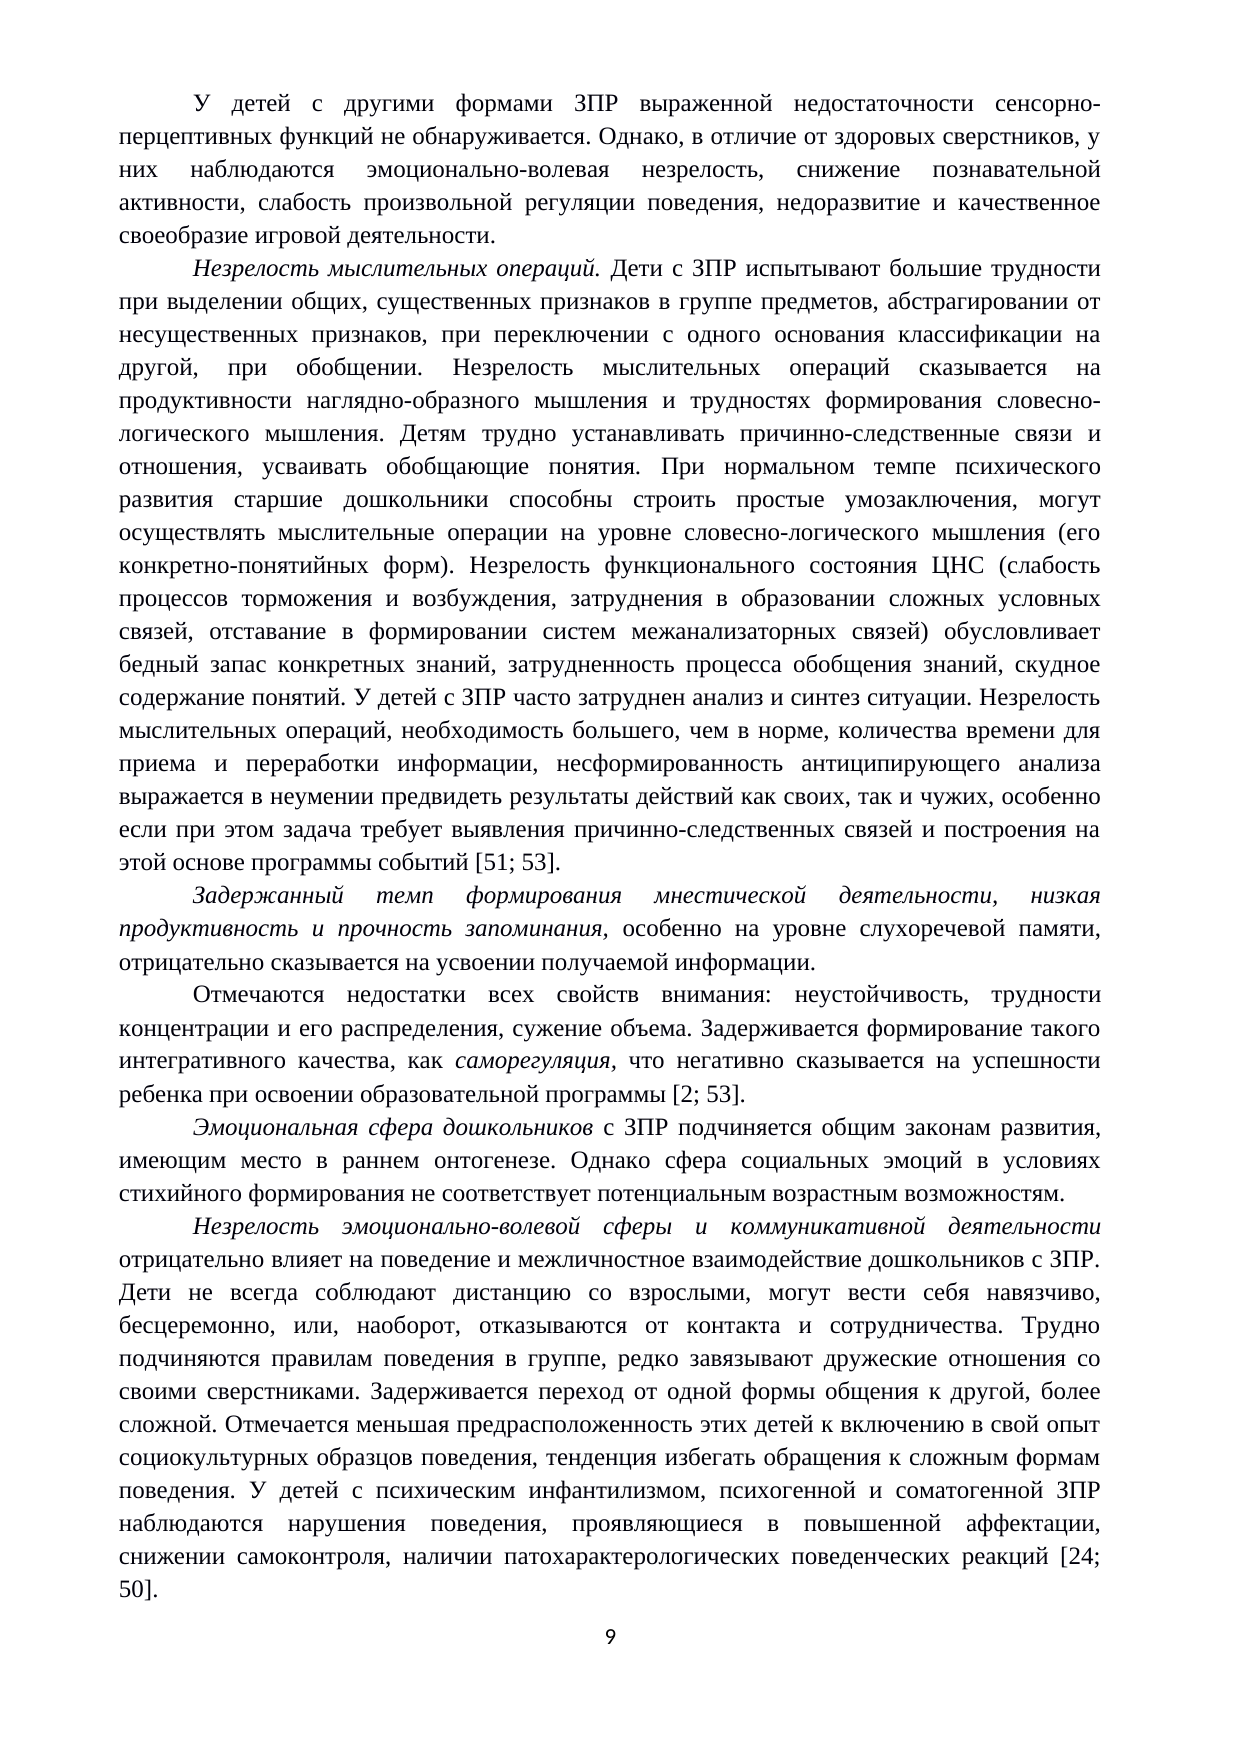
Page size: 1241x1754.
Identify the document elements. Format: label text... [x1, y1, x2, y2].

text Отмечаются недостатки всех свойств внимания: неустойчивость, трудности концентрации и его распределения, сужение объема. Задерживается формирование такого интегративного качества, как саморегуляция, что негативно сказывается на успешности ребенка при освоении образовательной программы [2; 53]. [119, 979, 1101, 1107]
text Задержанный темп формирования мнестической деятельности, низкая продуктивность и прочность запоминания, особенно на уровне слухоречевой памяти, отрицательно сказывается на усвоении получаемой информации. [119, 881, 1101, 975]
text Эмоциональная сфера дошкольников с ЗПР подчиняется общим законам развития, имеющим место в раннем онтогенезе. Однако сфера социальных эмоций в условиях стихийного формирования не соответствует потенциальным возрастным возможностям. [119, 1112, 1101, 1206]
text Незрелость эмоционально-волевой сферы и коммуникативной деятельности отрицательно влияет на поведение и межличностное взаимодействие дошкольников с ЗПР. Дети не всегда соблюдают дистанцию со взрослыми, могут вести себя навязчиво, бесцеремонно, или, наоборот, отказываются от контакта и сотрудничества. Трудно подчиняются правилам поведения в группе, редко завязывают дружеские отношения со своими сверстниками. Задерживается переход от одной формы общения к другой, более сложной. Отмечается меньшая предрасположенность этих детей к включению в свой опыт социокультурных образцов поведения, тенденция избегать обращения к сложным формам поведения. У детей с психическим инфантилизмом, психогенной и соматогенной ЗПР наблюдаются нарушения поведения, проявляющиеся в повышенной аффектации, снижении самоконтроля, наличии патохарактерологических поведенческих реакций [24; 50]. [119, 1211, 1101, 1603]
text Незрелость мыслительных операций. Дети с ЗПР испытывают большие трудности при выделении общих, существенных признаков в группе предметов, абстрагировании от несущественных признаков, при переключении с одного основания классификации на другой, при обобщении. Незрелость мыслительных операций сказывается на продуктивности наглядно-образного мышления и трудностях формирования словесно-логического мышления. Детям трудно устанавливать причинно-следственные связи и отношения, усваивать обобщающие понятия. При нормальном темпе психического развития старшие дошкольники способны строить простые умозаключения, могут осуществлять мыслительные операции на уровне словесно-логического мышления (его конкретно-понятийных форм). Незрелость функционального состояния ЦНС (слабость процессов торможения и возбуждения, затруднения в образовании сложных условных связей, отставание в формировании систем межанализаторных связей) обусловливает бедный запас конкретных знаний, затрудненность процесса обобщения знаний, скудное содержание понятий. У детей с ЗПР часто затруднен анализ и синтез ситуации. Незрелость мыслительных операций, необходимость большего, чем в норме, количества времени для приема и переработки информации, несформированность антиципирующего анализа выражается в неумении предвидеть результаты действий как своих, так и чужих, особенно если при этом задача требует выявления причинно-следственных связей и построения на этой основе программы событий [51; 53]. [119, 253, 1101, 876]
text У детей с другими формами ЗПР выраженной недостаточности сенсорно-перцептивных функций не обнаруживается. Однако, в отличие от здоровых сверстников, у них наблюдаются эмоционально-волевая незрелость, снижение познавательной активности, слабость произвольной регуляции поведения, недоразвитие и качественное своеобразие игровой деятельности. [119, 88, 1101, 249]
